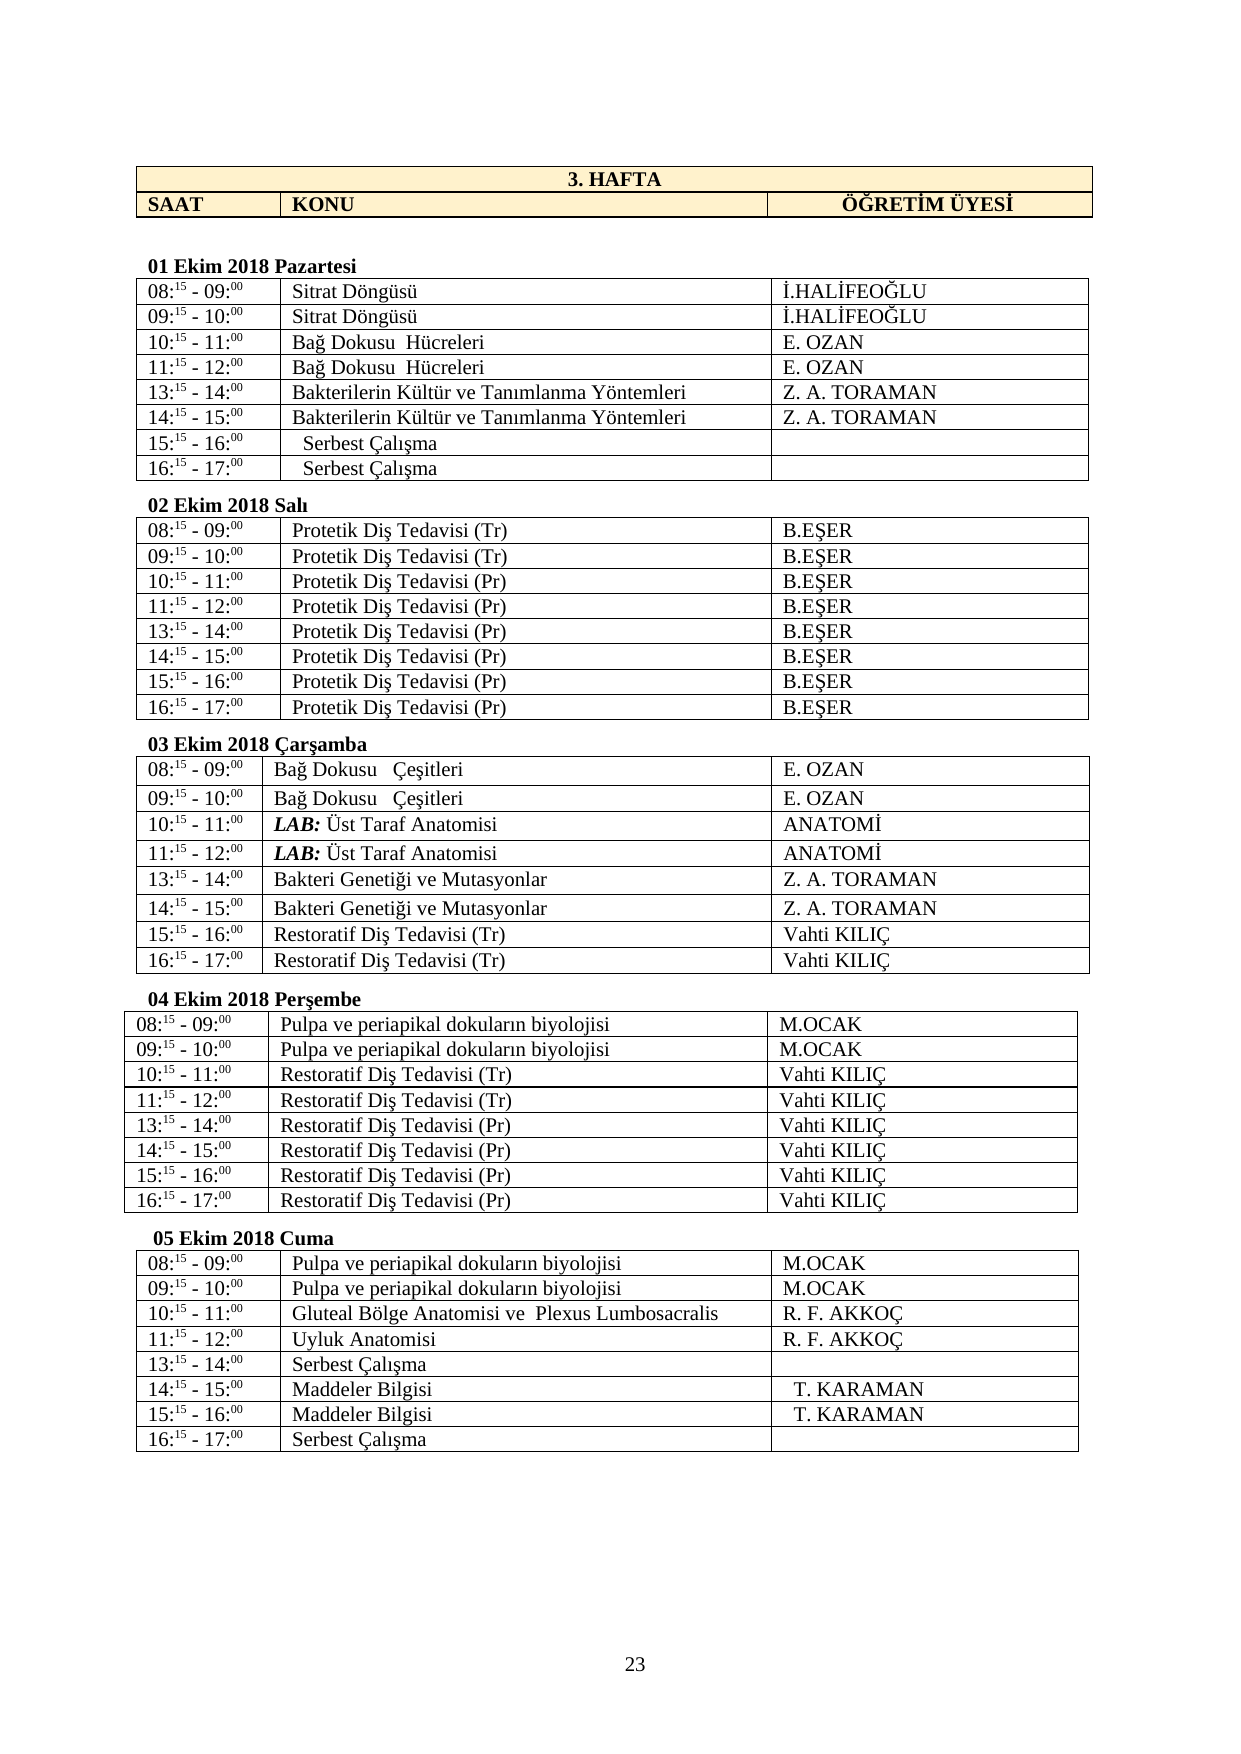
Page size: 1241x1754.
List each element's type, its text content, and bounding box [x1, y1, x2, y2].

table_cell [772, 1352, 783, 1376]
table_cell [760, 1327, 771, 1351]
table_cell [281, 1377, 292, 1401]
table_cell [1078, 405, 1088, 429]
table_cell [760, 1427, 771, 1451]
table_cell Restoratif Diş Tedavisi (Tr) [263, 948, 771, 973]
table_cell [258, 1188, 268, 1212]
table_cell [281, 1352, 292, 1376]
table_cell ANATOMİ [772, 812, 1089, 839]
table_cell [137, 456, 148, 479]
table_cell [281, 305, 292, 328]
table_cell B.EŞER [772, 569, 1088, 593]
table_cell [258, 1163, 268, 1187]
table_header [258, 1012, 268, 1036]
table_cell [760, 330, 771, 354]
table_cell B.EŞER [772, 594, 1088, 618]
table_cell Vahti KILIÇ [772, 948, 1089, 973]
table_cell Serbest Çalışma [281, 456, 771, 479]
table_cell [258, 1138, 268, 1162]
text 05 Ekim 2018 Cuma [148, 1226, 1122, 1250]
table_header 3. HAFTA [137, 167, 1092, 191]
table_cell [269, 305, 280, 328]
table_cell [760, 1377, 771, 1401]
table_header Pulpa ve periapikal dokuların biyolojisi [281, 1251, 771, 1275]
table_cell Protetik Diş Tedavisi (Pr) [281, 619, 771, 643]
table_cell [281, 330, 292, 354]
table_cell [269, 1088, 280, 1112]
table_cell E. OZAN [772, 786, 1089, 811]
table_cell 09:15 - 10:00 [137, 786, 262, 811]
table_header Bağ Dokusu Çeşitleri [263, 757, 771, 785]
table_cell 15:15 - 16:00 [137, 922, 262, 947]
table_cell [1078, 430, 1088, 454]
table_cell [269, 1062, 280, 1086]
table_header 08:15 - 09:00 [137, 757, 262, 785]
table_cell 10:15 - 11:00 [137, 812, 262, 839]
table_cell Vahti KILIÇ [772, 922, 1089, 947]
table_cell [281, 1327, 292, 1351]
text 01 Ekim 2018 Pazartesi [148, 254, 1122, 278]
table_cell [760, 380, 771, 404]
table_header M.OCAK [768, 1012, 1077, 1036]
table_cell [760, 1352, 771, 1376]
table_cell Pulpa ve periapikal dokuların biyolojisi [269, 1037, 767, 1061]
table_header B.EŞER [772, 518, 1088, 542]
table_cell Restoratif Diş Tedavisi (Tr) [263, 922, 771, 947]
table_header M.OCAK [772, 1251, 1078, 1275]
table_cell B.EŞER [772, 644, 1088, 668]
table_cell [772, 430, 783, 454]
table_cell [1067, 1352, 1078, 1376]
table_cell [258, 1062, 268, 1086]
table_cell Z. A. TORAMAN [772, 895, 1089, 921]
table_cell LAB: Üst Taraf Anatomisi [263, 812, 771, 839]
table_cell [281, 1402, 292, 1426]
table_cell Protetik Diş Tedavisi (Pr) [281, 695, 771, 719]
table_cell 13:15 - 14:00 [137, 867, 262, 894]
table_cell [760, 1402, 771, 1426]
table_cell B.EŞER [772, 695, 1088, 719]
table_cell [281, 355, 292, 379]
table_cell [772, 456, 783, 479]
table_cell B.EŞER [772, 619, 1088, 643]
table_cell KONU [281, 193, 767, 216]
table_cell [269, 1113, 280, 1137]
table_cell M.OCAK [772, 1276, 1078, 1300]
table_cell M.OCAK [768, 1037, 1077, 1061]
text 03 Ekim 2018 Çarşamba [148, 732, 1122, 756]
table_header Protetik Diş Tedavisi (Tr) [281, 518, 771, 542]
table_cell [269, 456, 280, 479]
table_cell 11:15 - 12:00 [137, 841, 262, 866]
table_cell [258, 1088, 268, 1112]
table_cell B.EŞER [772, 544, 1088, 568]
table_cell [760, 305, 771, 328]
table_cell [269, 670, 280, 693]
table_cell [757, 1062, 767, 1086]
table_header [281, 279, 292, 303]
table_cell ANATOMİ [772, 841, 1089, 866]
table_cell Protetik Diş Tedavisi (Pr) [281, 594, 771, 618]
table_cell [772, 1427, 783, 1451]
text 04 Ekim 2018 Perşembe [148, 987, 1122, 1011]
table_cell 10:15 - 11:00 [137, 1301, 280, 1326]
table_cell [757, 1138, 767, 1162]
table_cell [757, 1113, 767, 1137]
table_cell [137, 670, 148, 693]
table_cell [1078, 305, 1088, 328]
table_cell [1078, 456, 1088, 479]
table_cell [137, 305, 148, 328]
table_cell Protetik Diş Tedavisi (Pr) [281, 569, 771, 593]
table_cell [1067, 1427, 1078, 1451]
table_cell LAB: Üst Taraf Anatomisi [263, 841, 771, 866]
table_cell Gluteal Bölge Anatomisi ve Plexus Lumbosacralis [281, 1301, 771, 1326]
table_cell Bakteri Genetiği ve Mutasyonlar [263, 867, 771, 894]
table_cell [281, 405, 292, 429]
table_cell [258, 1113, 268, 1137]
table_cell Z. A. TORAMAN [772, 867, 1089, 894]
table_header Pulpa ve periapikal dokuların biyolojisi [269, 1012, 767, 1036]
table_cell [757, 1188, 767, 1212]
table_cell Serbest Çalışma [281, 430, 771, 454]
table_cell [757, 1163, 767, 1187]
table_header E. OZAN [772, 757, 1089, 785]
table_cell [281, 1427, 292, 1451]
table_cell 16:15 - 17:00 [137, 948, 262, 973]
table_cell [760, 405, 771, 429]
table_cell Bakteri Genetiği ve Mutasyonlar [263, 895, 771, 921]
table_cell Pulpa ve periapikal dokuların biyolojisi [281, 1276, 771, 1300]
table_cell R. F. AKKOÇ [772, 1301, 1078, 1326]
table_cell 14:15 - 15:00 [137, 895, 262, 921]
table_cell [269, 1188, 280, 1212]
text 02 Ekim 2018 Salı [148, 493, 1122, 517]
table_cell Protetik Diş Tedavisi (Pr) [281, 644, 771, 668]
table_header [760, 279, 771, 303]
table_cell Protetik Diş Tedavisi (Tr) [281, 544, 771, 568]
table_cell T. KARAMAN [772, 1402, 1078, 1426]
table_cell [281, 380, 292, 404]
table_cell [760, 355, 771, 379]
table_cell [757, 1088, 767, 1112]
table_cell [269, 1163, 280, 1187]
table_cell Bağ Dokusu Çeşitleri [263, 786, 771, 811]
table_cell T. KARAMAN [772, 1377, 1078, 1401]
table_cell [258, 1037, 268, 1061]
table_cell B.EŞER [772, 670, 1088, 693]
table_cell Protetik Diş Tedavisi (Pr) [281, 670, 771, 693]
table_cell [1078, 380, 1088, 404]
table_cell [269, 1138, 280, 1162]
table_cell ÖĞRETİM ÜYESİ [768, 193, 1092, 216]
table_cell SAAT [137, 193, 280, 216]
